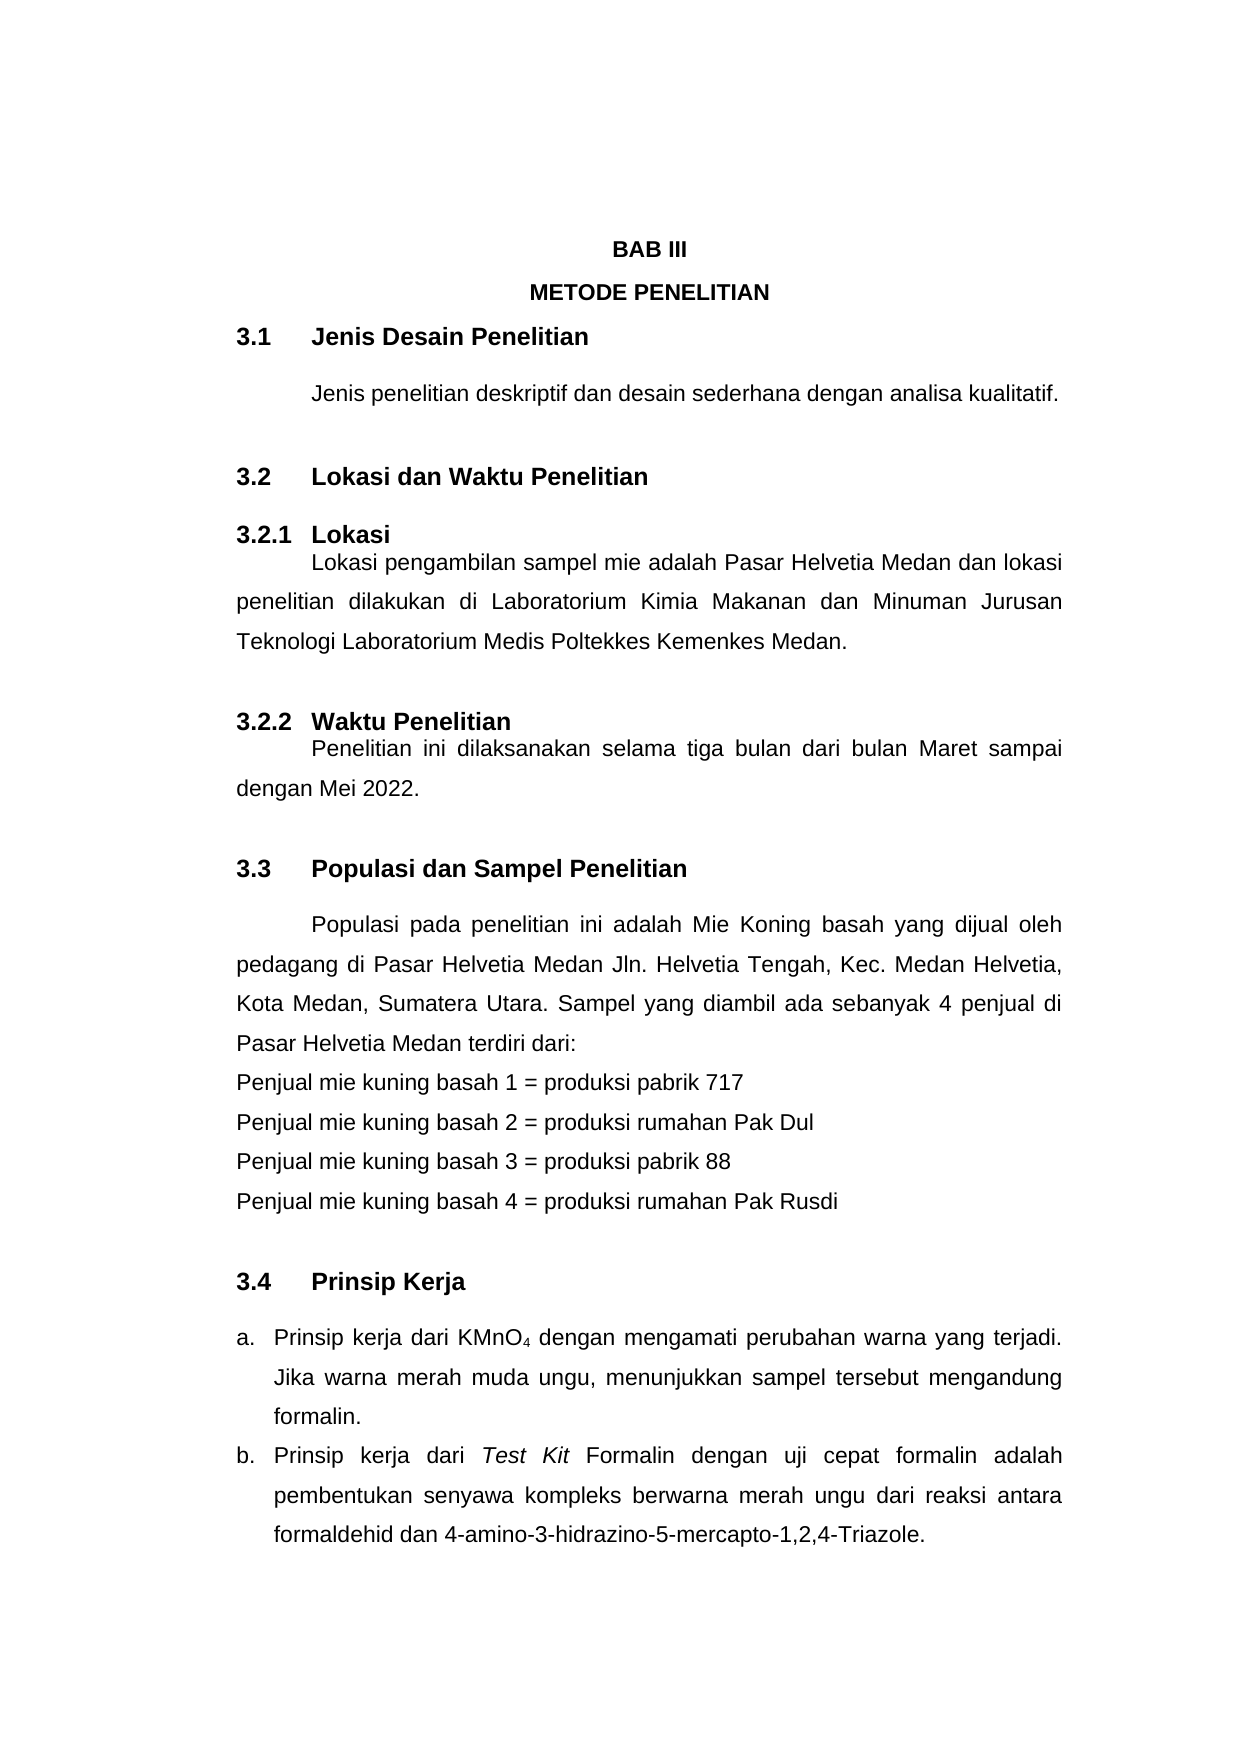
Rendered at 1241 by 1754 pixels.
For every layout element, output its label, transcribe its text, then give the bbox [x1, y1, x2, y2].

text Penjual mie kuning basah 3 = produksi pabrik 88 [236, 1148, 1063, 1174]
subtitle BAB III [236, 236, 1063, 263]
text Lokasi [236, 520, 1063, 549]
text Populasi pada penelitian ini adalah Mie Koning basah yang dijual oleh pedagang di Pasar Helvetia Medan Jln. Helvetia Tengah, Kec. Medan Helvetia, Kota Medan, Sumatera Utara. Sampel yang diambil ada sebanyak 4 penjual di Pasar Helvetia Medan terdiri dari: [236, 911, 1063, 1056]
text Waktu Penelitian [236, 707, 1063, 735]
text Penjual mie kuning basah 1 = produksi pabrik 717 [236, 1069, 1063, 1096]
text Jenis penelitian deskriptif dan desain sederhana dengan analisa kualitatif. [236, 380, 1063, 406]
text Populasi dan Sampel Penelitian [236, 854, 1063, 882]
list Prinsip kerja dari Test Kit Formalin dengan uji cepat formalin adalah pembentukan senyawa kompleks berwarna merah ungu dari reaksi antara formaldehid dan 4-amino-3-hidrazino-5-mercapto-1,2,4-Triazole. [236, 1442, 1063, 1548]
subtitle METODE PENELITIAN [236, 279, 1063, 306]
text Lokasi pengambilan sampel mie adalah Pasar Helvetia Medan dan lokasi penelitian dilakukan di Laboratorium Kimia Makanan dan Minuman Jurusan Teknologi Laboratorium Medis Poltekkes Kemenkes Medan. [236, 549, 1063, 654]
text Lokasi dan Waktu Penelitian [236, 462, 1063, 491]
text Penjual mie kuning basah 4 = produksi rumahan Pak Rusdi [236, 1188, 1063, 1214]
text Penjual mie kuning basah 2 = produksi rumahan Pak Dul [236, 1109, 1063, 1135]
text Jenis Desain Penelitian [236, 322, 1063, 351]
list Prinsip kerja dari KMnO4 dengan mengamati perubahan warna yang terjadi. Jika warna merah muda ungu, menunjukkan sampel tersebut mengandung formalin. [236, 1324, 1063, 1429]
text Penelitian ini dilaksanakan selama tiga bulan dari bulan Maret sampai dengan Mei 2022. [236, 735, 1063, 801]
text Prinsip Kerja [236, 1267, 1063, 1295]
